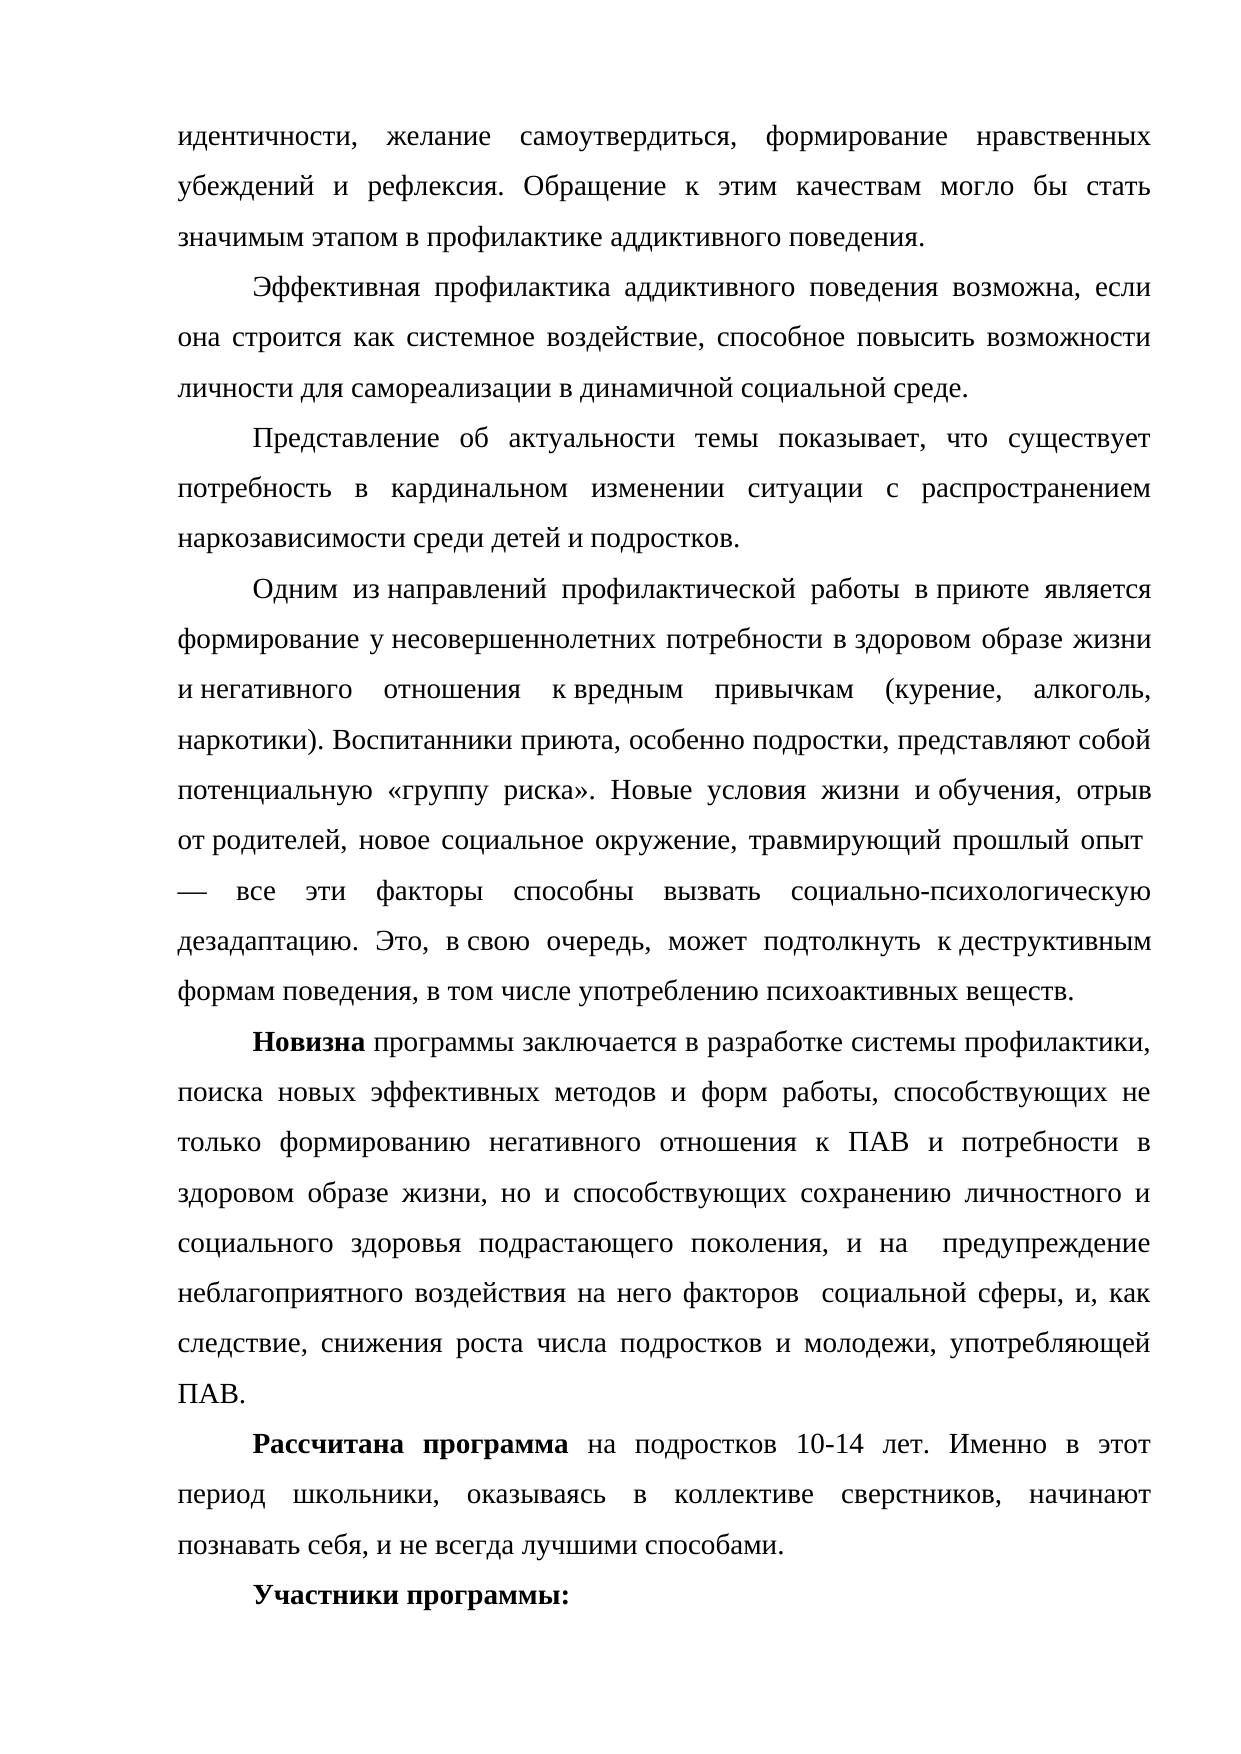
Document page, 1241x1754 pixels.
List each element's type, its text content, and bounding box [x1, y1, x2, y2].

text Участники программы: [177, 1577, 1152, 1611]
text Эффективная профилактика аддиктивного поведения возможна, если она строится как системное воздействие, способное повысить возможности личности для самореализации в динамичной социальной среде. [177, 269, 1152, 403]
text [177, 118, 1152, 252]
text Новизна программы заключается в разработке системы профилактики, поиска новых эффективных методов и форм работы, способствующих не только формированию негативного отношения к ПАВ и потребности в здоровом образе жизни, но и способствующих сохранению личностного и социального здоровья подрастающего поколения, и на предупреждение неблагоприятного воздействия на него факторов социальной сферы, и, как следствие, снижения роста числа подростков и молодежи, употребляющей ПАВ. [177, 1024, 1152, 1409]
text Рассчитана программа на подростков 10-14 лет. Именно в этот период школьники, оказываясь в коллективе сверстников, начинают познавать себя, и не всегда лучшими способами. [177, 1426, 1152, 1560]
text Представление об актуальности темы показывает, что существует потребность в кардинальном изменении ситуации с распространением наркозависимости среди детей и подростков. [177, 420, 1152, 554]
text Одним из направлений профилактической работы в приюте является формирование у несовершеннолетних потребности в здоровом образе жизни и негативного отношения к вредным привычкам (курение, алкоголь, наркотики). Воспитанники приюта, особенно подростки, представляют собой потенциальную «группу риска». Новые условия жизни и обучения, отрыв от родителей, новое социальное окружение, травмирующий прошлый опыт — все эти факторы способны вызвать социально-психологическую дезадаптацию. Это, в свою очередь, может подтолкнуть к деструктивным формам поведения, в том числе употреблению психоактивных веществ. [177, 571, 1152, 1007]
